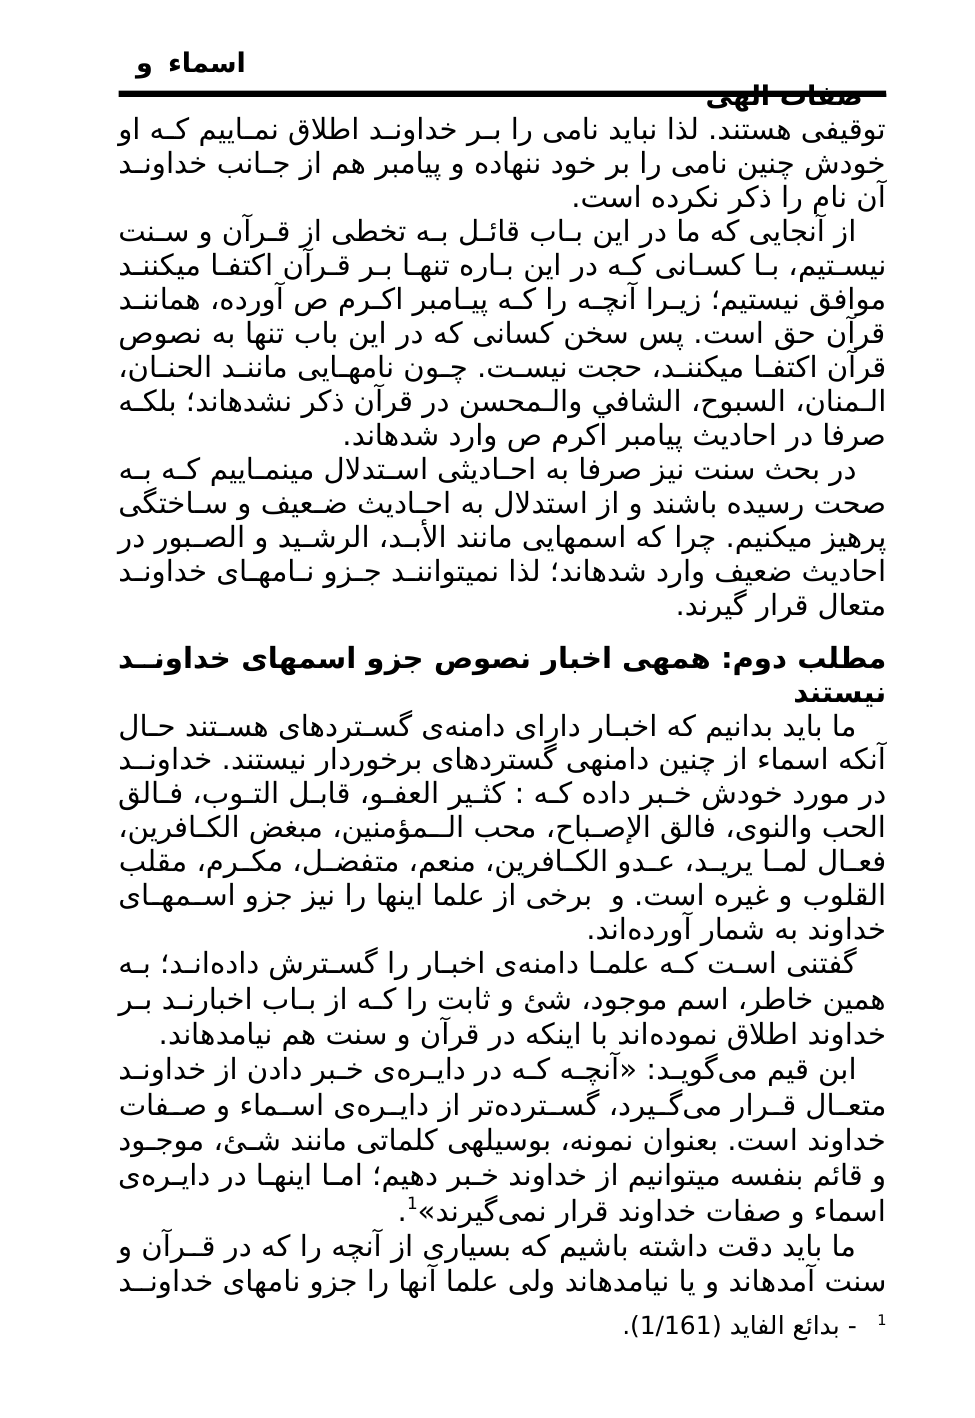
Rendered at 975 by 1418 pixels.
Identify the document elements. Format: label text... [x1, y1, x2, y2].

text ما باید بدانیم که اخبار دارای دامنه‌ی گستردهای هستند حال آنکه اسماء از چنین دامنهی گستردهای برخوردار نیستند. خداوند در مورد خودش خبر داده كه : كثير العفو، قابل التوب، فالق الحب والنوی، فالق الإصباح، محب الـمؤمنين، مبغض الكافرين، فعال لما يريد، عدو الكافرين، منعم، متفضل، مكرم، مقلب القلوب و غیره است. و برخی از علما اینها را نیز جزو اسمهای خداوند به شمار آورده‌اند. [118, 709, 886, 947]
text گفتنی است که علما دامنه‌ی اخبار را گسترش داده‌اند؛ به همین خاطر، اسم موجود، شئ و ثابت را كه از باب اخبارند بر خداوند اطلاق نموده‌اند با اینكه در قرآن و سنت هم نیامدهاند. [118, 947, 886, 1051]
text از آنجایی که ما در این باب قائل به تخطی از قرآن و سنت نیستیم، با کسانی که در این باره تنها بر قرآن اکتفا میکنند موافق نیستیم؛ زیرا آنچه را كه پیامبر اکرم ص آورده، همانند قرآن حق است. پس سخن كسانی كه در این باب تنها به نصوص قرآن اکتفا میکنند، حجت نیست. چون نامهایی مانند الحنان، الـمنان، السبوح، الشافي والـمحسن در قرآن ذکر نشدهاند؛ بلکه صرفا در احادیث پیامبر اکرم ص وارد شدهاند. [118, 215, 886, 452]
text ابن قیم می‌گوید: «آنچه که در دایره‌ی خبر دادن از خداوند متعال قرار می‌گیرد، گسترده‌تر از دایره‌ی اسماء و صفات خداوند است. بعنوان نمونه، بوسیلهی کلماتی مانند شئ، موجود و قائم بنفسه میتوانیم از خداوند خبر ‌دهیم؛ اما اینها در دایره‌ی اسماء و صفات خداوند قرار نمی‌گیرند». [118, 1053, 886, 1228]
text مطلب دوم: همهی اخبار نصوص جزو اسمهای خداوند نيستند [118, 641, 886, 709]
text در بحث سنت نیز صرفا به احادیثی استدلال مینماییم که به صحت رسیده باشند و از استدلال به احادیث ضعیف و ساختگی پرهیز میکنیم. چرا که اسمهایی مانند الأبد، الرشيد و الصبور در احادیث ضعیف وارد شدهاند؛ لذا نمیتوانند جزو نامهای خداوند متعال قرار گیرند. [118, 452, 886, 622]
